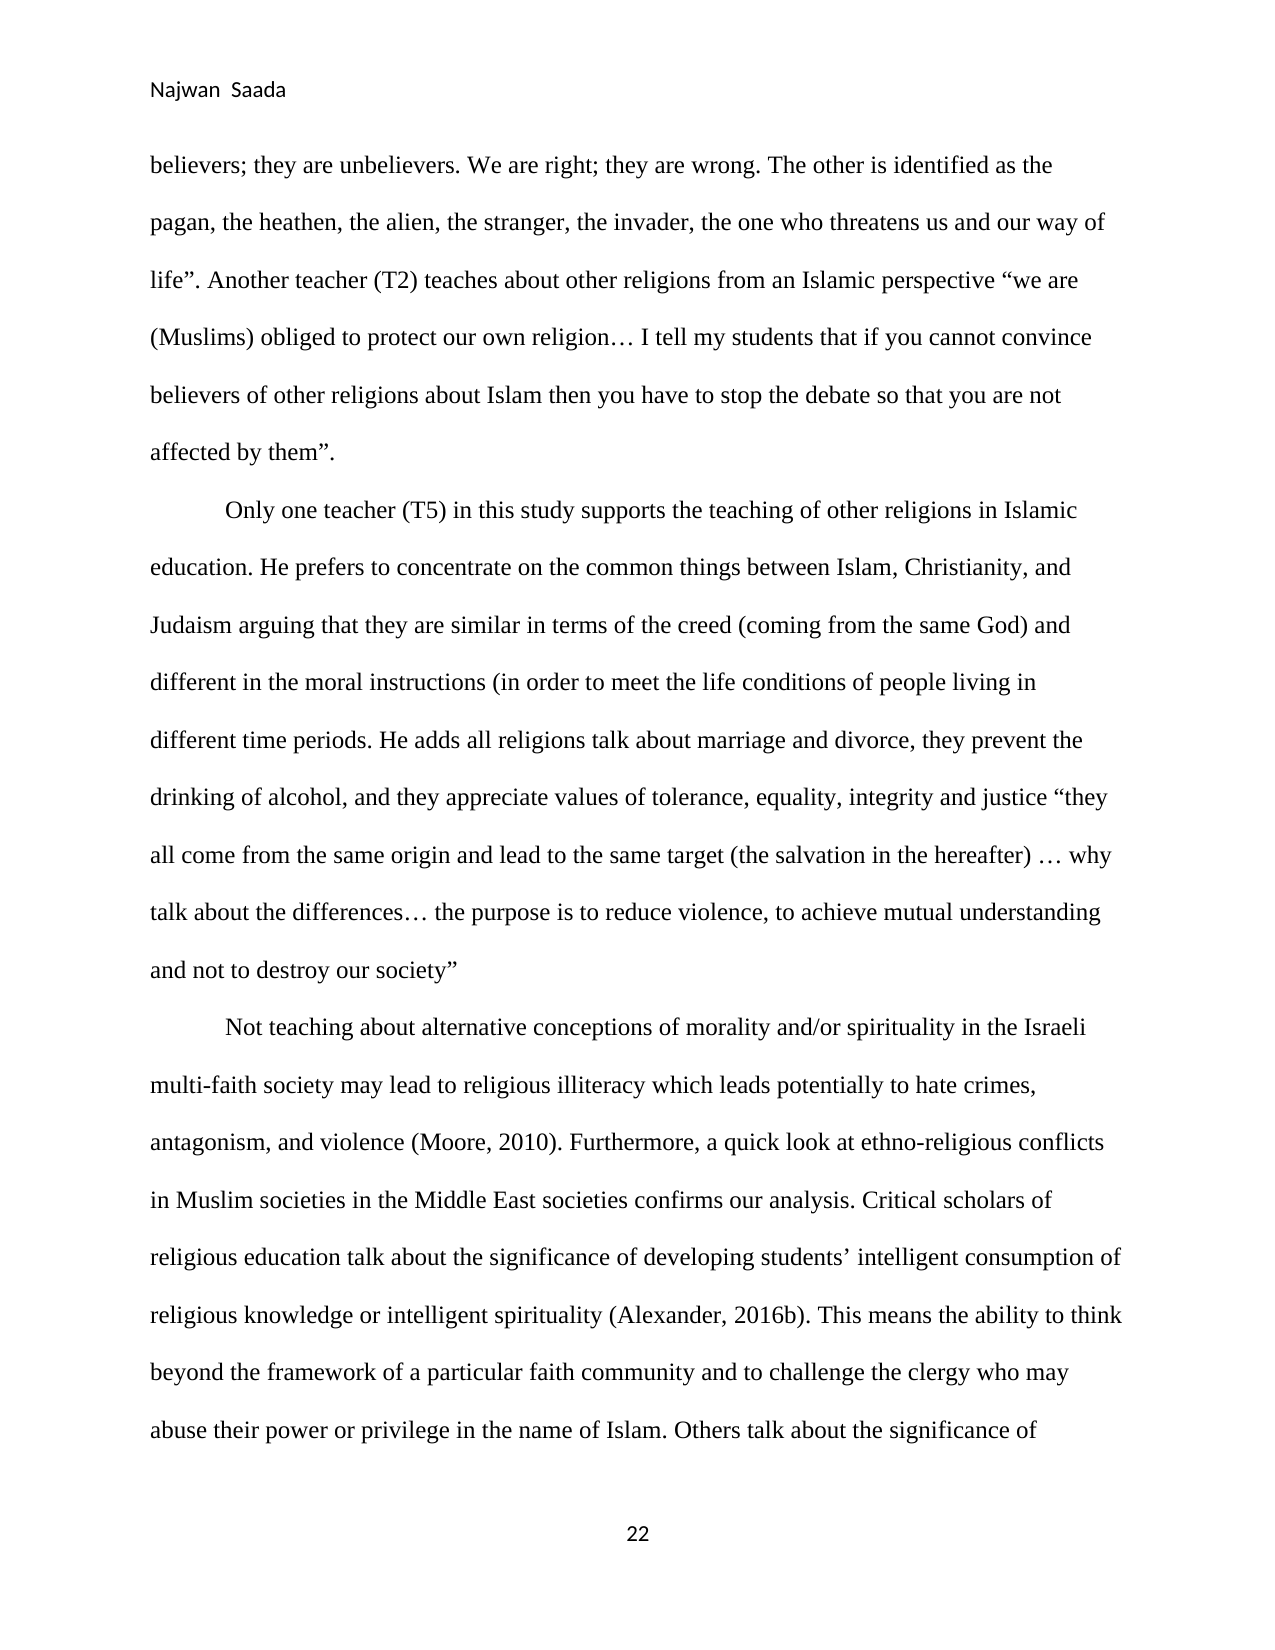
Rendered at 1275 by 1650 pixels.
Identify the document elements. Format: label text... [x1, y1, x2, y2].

text Only one teacher (T5) in this study supports the teaching of other religions in Islamic education. He prefers to concentrate on the common things between Islam, Christianity, and Judaism arguing that they are similar in terms of the creed (coming from the same God) and different in the moral instructions (in order to meet the life conditions of people living in different time periods. He adds all religions talk about marriage and divorce, they prevent the drinking of alcohol, and they appreciate values of tolerance, equality, integrity and justice “they all come from the same origin and lead to the same target (the salvation in the hereafter) … why talk about the differences… the purpose is to reduce violence, to achieve mutual understanding and not to destroy our society” [150, 495, 1125, 984]
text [150, 1012, 1125, 1444]
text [150, 150, 1125, 466]
